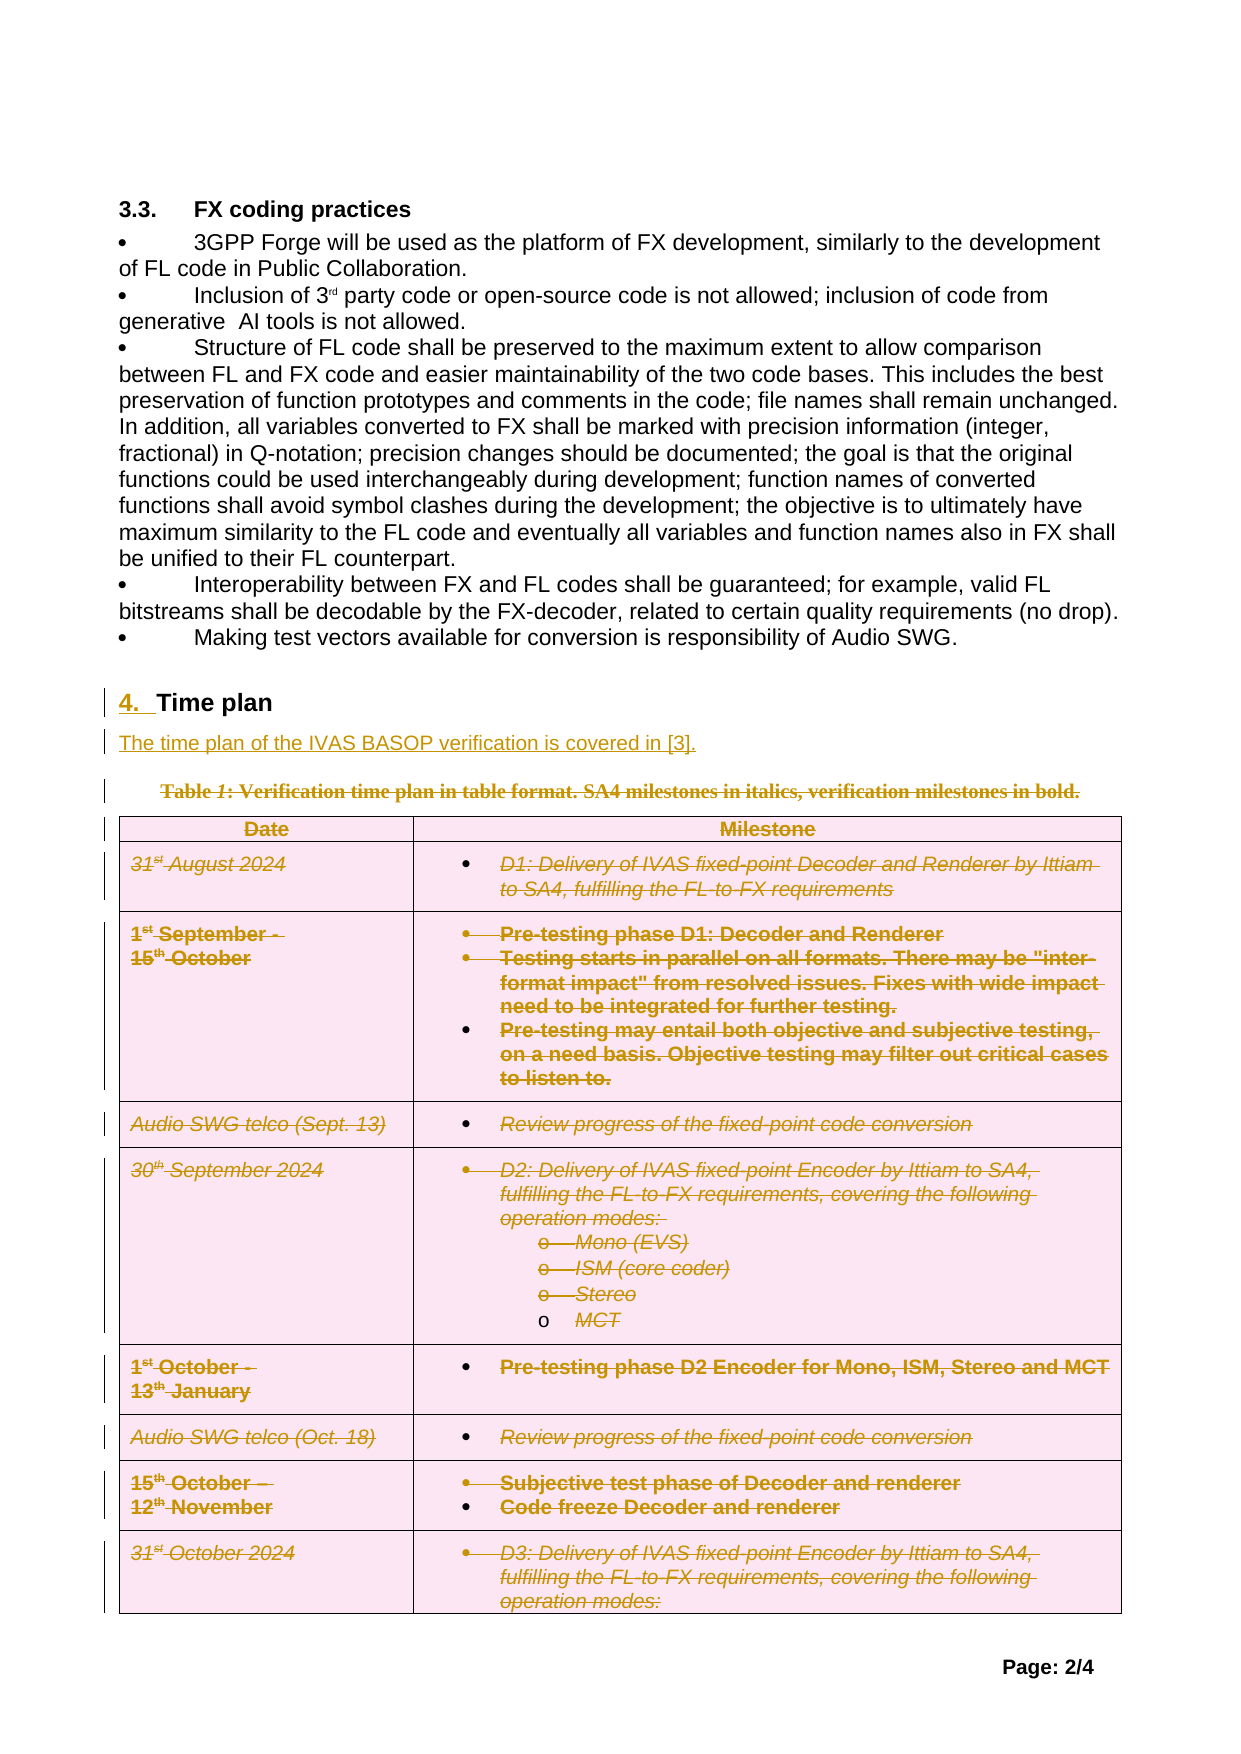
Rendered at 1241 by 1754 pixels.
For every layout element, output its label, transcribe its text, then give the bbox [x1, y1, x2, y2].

list Interoperability between FX and FL codes shall be guaranteed; for example, valid FL bitstreams shall be decodable by the FX-decoder, related to certain quality requirements (no drop). [118, 571, 1122, 624]
list Inclusion of 3rd party code or open-source code is not allowed; inclusion of code from generative AI tools is not allowed. [118, 282, 1122, 334]
subtitle FX coding practices [118, 196, 1122, 223]
list Making test vectors available for conversion is responsibility of Audio SWG. [118, 624, 1122, 651]
subtitle Time plan [118, 688, 1122, 717]
list 3GPP Forge will be used as the platform of FX development, similarly to the development of FL code in Public Collaboration. [118, 229, 1122, 282]
list Structure of FL code shall be preserved to the maximum extent to allow comparison between FL and FX code and easier maintainability of the two code bases. This includes the best preservation of function prototypes and comments in the code; file names shall remain unchanged. In addition, all variables converted to FX shall be marked with precision information (integer, fractional) in Q-notation; precision changes should be documented; the goal is that the original functions could be used interchangeably during development; function names of converted functions shall avoid symbol clashes during the development; the objective is to ultimately have maximum similarity to the FL code and eventually all variables and function names also in FX shall be unified to their FL counterpart. [118, 334, 1122, 571]
